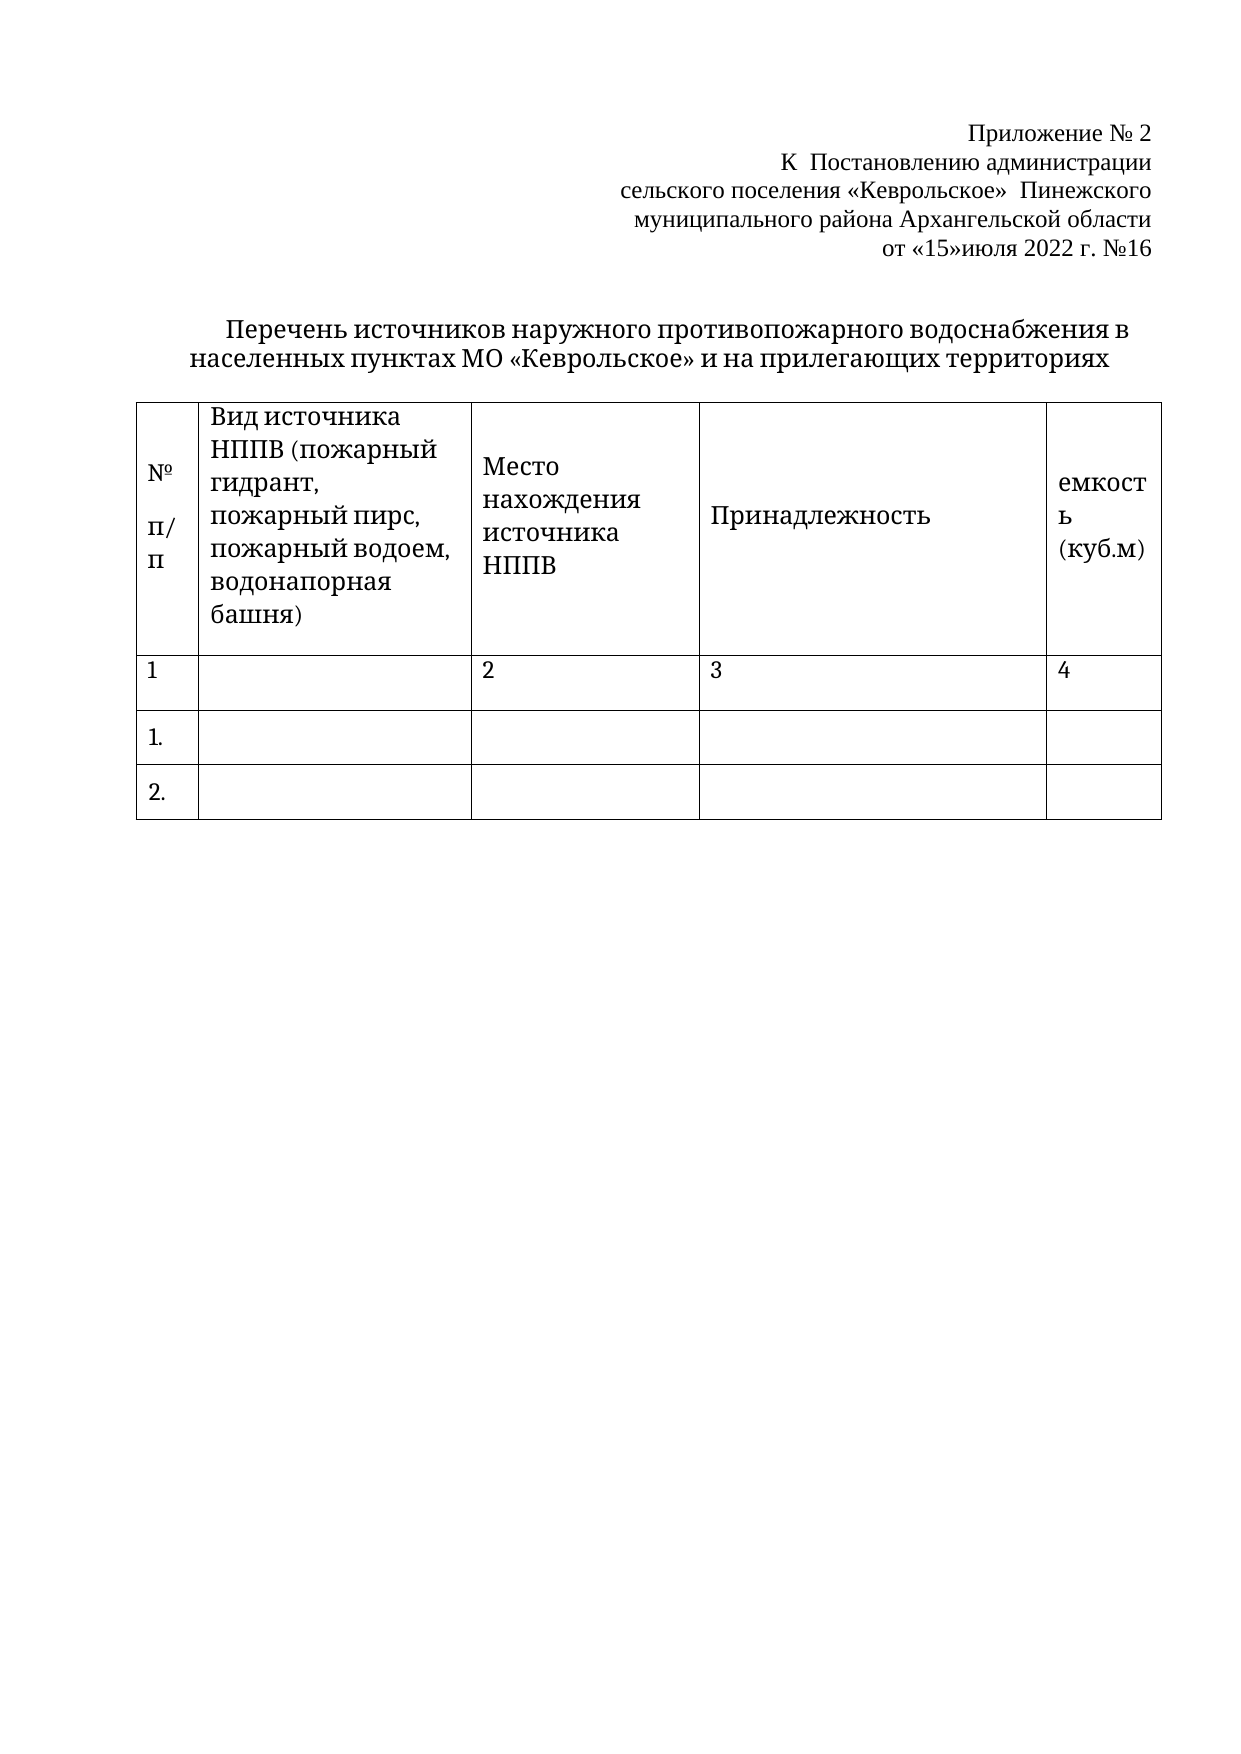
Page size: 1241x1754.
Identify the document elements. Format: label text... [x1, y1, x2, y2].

table_header Вид источника НППВ (пожарный гидрант, пожарный пирс, пожарный водоем, водонапорная башня) [199, 403, 471, 654]
table_header Принадлежность [700, 403, 1046, 654]
table_cell [1047, 765, 1161, 819]
table_header № п/п [137, 403, 198, 654]
text Приложение № 2 [148, 118, 1152, 147]
table_cell [137, 765, 198, 819]
table_cell 4 [1047, 656, 1161, 709]
text муниципального района Архангельской области [148, 204, 1152, 233]
text от «15»июля 2022 г. №16 [148, 233, 1152, 262]
table_cell 3 [700, 656, 1046, 709]
table_cell [700, 711, 1046, 764]
table_cell [137, 711, 198, 764]
table_cell [199, 765, 471, 819]
table_header емкость (куб.м) [1047, 403, 1161, 654]
table_cell [700, 765, 1046, 819]
table_cell [199, 656, 471, 709]
table_cell [199, 711, 471, 764]
text К Постановлению администрации [148, 147, 1152, 176]
table_cell 1 [137, 656, 198, 709]
table_cell [1047, 711, 1161, 764]
table_cell [472, 765, 699, 819]
text сельского поселения «Кеврольское» Пинежского [148, 176, 1152, 204]
table_header Место нахождения источника НППВ [472, 403, 699, 654]
table_cell 2 [472, 656, 699, 709]
table_cell [472, 711, 699, 764]
text Перечень источников наружного противопожарного водоснабжения в населенных пунктах МО «Кеврольское» и на прилегающих территориях [148, 316, 1152, 373]
